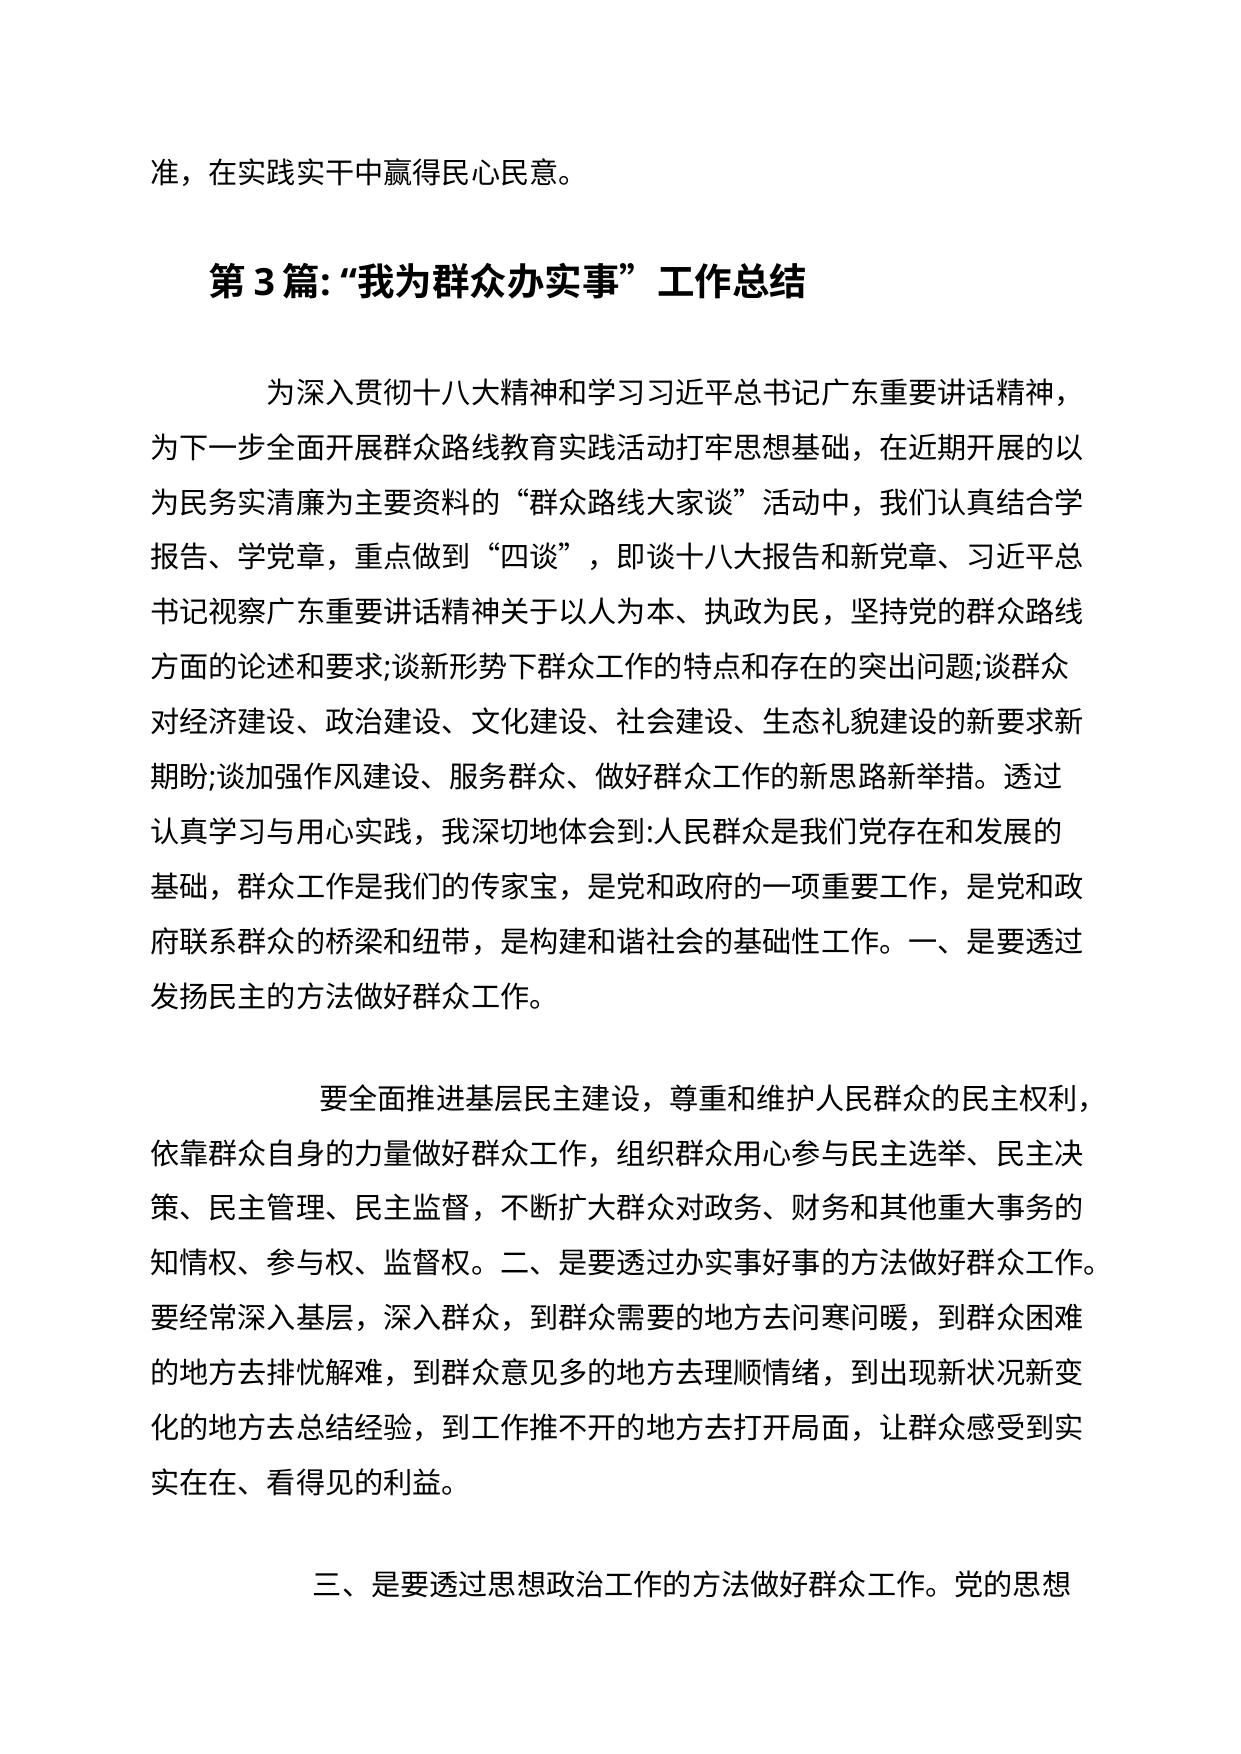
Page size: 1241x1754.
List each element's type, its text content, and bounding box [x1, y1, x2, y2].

text 第3篇: “我为群众办实事”工作总结 [150, 252, 1090, 306]
text 为深入贯彻十八大精神和学习习近平总书记广东重要讲话精神，为下一步全面开展群众路线教育实践活动打牢思想基础，在近期开展的以为民务实清廉为主要资料的“群众路线大家谈”活动中，我们认真结合学报告、学党章，重点做到“四谈”，即谈十八大报告和新党章、习近平总书记视察广东重要讲话精神关于以人为本、执政为民，坚持党的群众路线方面的论述和要求;谈新形势下群众工作的特点和存在的突出问题;谈群众对经济建设、政治建设、文化建设、社会建设、生态礼貌建设的新要求新期盼;谈加强作风建设、服务群众、做好群众工作的新思路新举措。透过认真学习与用心实践，我深切地体会到:人民群众是我们党存在和发展的基础，群众工作是我们的传家宝，是党和政府的一项重要工作，是党和政府联系群众的桥梁和纽带，是构建和谐社会的基础性工作。一、是要透过发扬民主的方法做好群众工作。 [150, 369, 1090, 1016]
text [150, 150, 1090, 192]
text 要全面推进基层民主建设，尊重和维护人民群众的民主权利，依靠群众自身的力量做好群众工作，组织群众用心参与民主选举、民主决策、民主管理、民主监督，不断扩大群众对政务、财务和其他重大事务的知情权、参与权、监督权。二、是要透过办实事好事的方法做好群众工作。要经常深入基层，深入群众，到群众需要的地方去问寒问暖，到群众困难的地方去排忧解难，到群众意见多的地方去理顺情绪，到出现新状况新变化的地方去总结经验，到工作推不开的地方去打开局面，让群众感受到实实在在、看得见的利益。 [150, 1075, 1090, 1502]
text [150, 1561, 1090, 1604]
